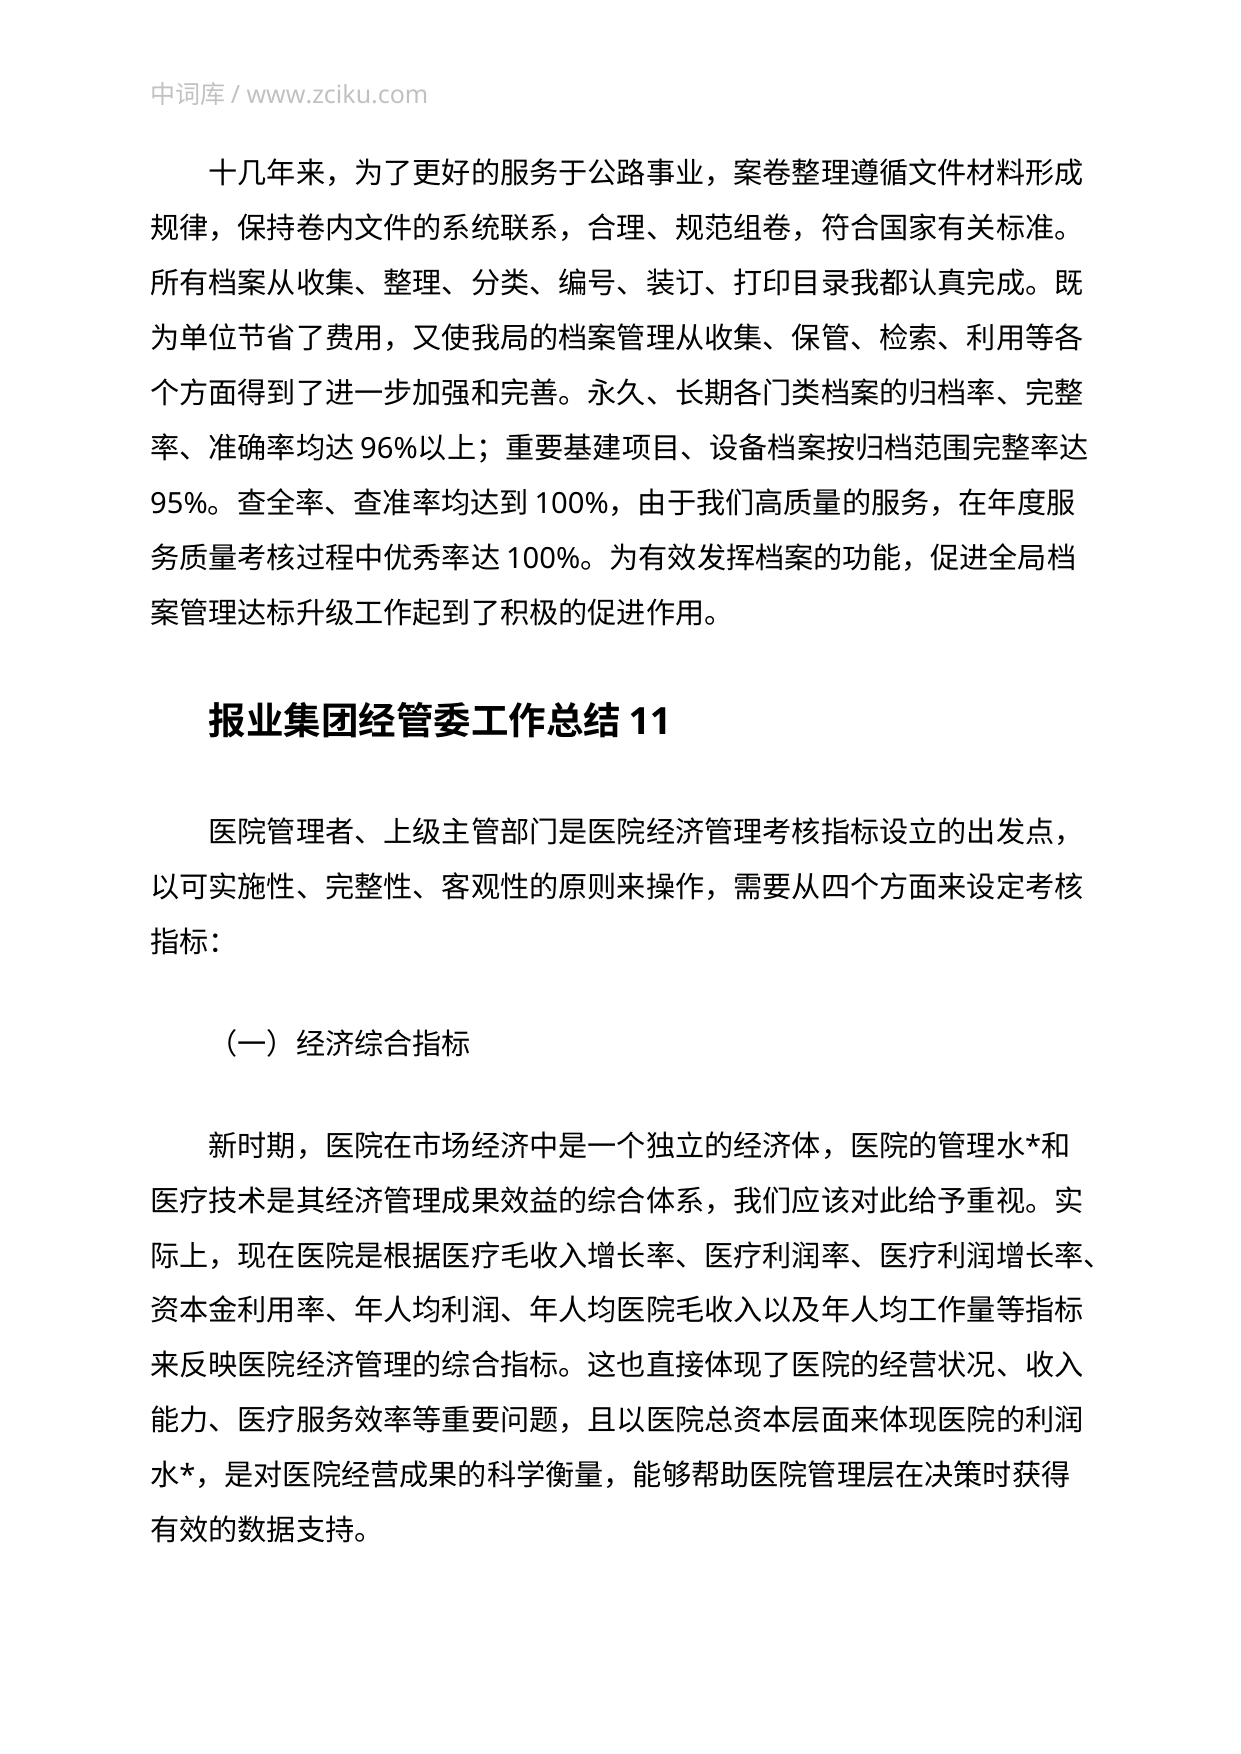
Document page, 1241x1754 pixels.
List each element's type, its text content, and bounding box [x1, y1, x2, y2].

text 医院管理者、上级主管部门是医院经济管理考核指标设立的出发点，以可实施性、完整性、客观性的原则来操作，需要从四个方面来设定考核指标： [150, 809, 1090, 961]
text （一）经济综合指标 [150, 1020, 1090, 1063]
text 报业集团经管委工作总结11 [150, 691, 1090, 746]
text 十几年来，为了更好的服务于公路事业，案卷整理遵循文件材料形成规律，保持卷内文件的系统联系，合理、规范组卷，符合国家有关标准。所有档案从收集、整理、分类、编号、装订、打印目录我都认真完成。既为单位节省了费用，又使我局的档案管理从收集、保管、检索、利用等各个方面得到了进一步加强和完善。永久、长期各门类档案的归档率、完整率、准确率均达96%以上；重要基建项目、设备档案按归档范围完整率达95%。查全率、查准率均达到100%，由于我们高质量的服务，在年度服务质量考核过程中优秀率达100%。为有效发挥档案的功能，促进全局档案管理达标升级工作起到了积极的促进作用。 [150, 150, 1090, 632]
text 新时期，医院在市场经济中是一个独立的经济体，医院的管理水*和医疗技术是其经济管理成果效益的综合体系，我们应该对此给予重视。实际上，现在医院是根据医疗毛收入增长率、医疗利润率、医疗利润增长率、资本金利用率、年人均利润、年人均医院毛收入以及年人均工作量等指标来反映医院经济管理的综合指标。这也直接体现了医院的经营状况、收入能力、医疗服务效率等重要问题，且以医院总资本层面来体现医院的利润水*，是对医院经营成果的科学衡量，能够帮助医院管理层在决策时获得有效的数据支持。 [150, 1122, 1090, 1549]
